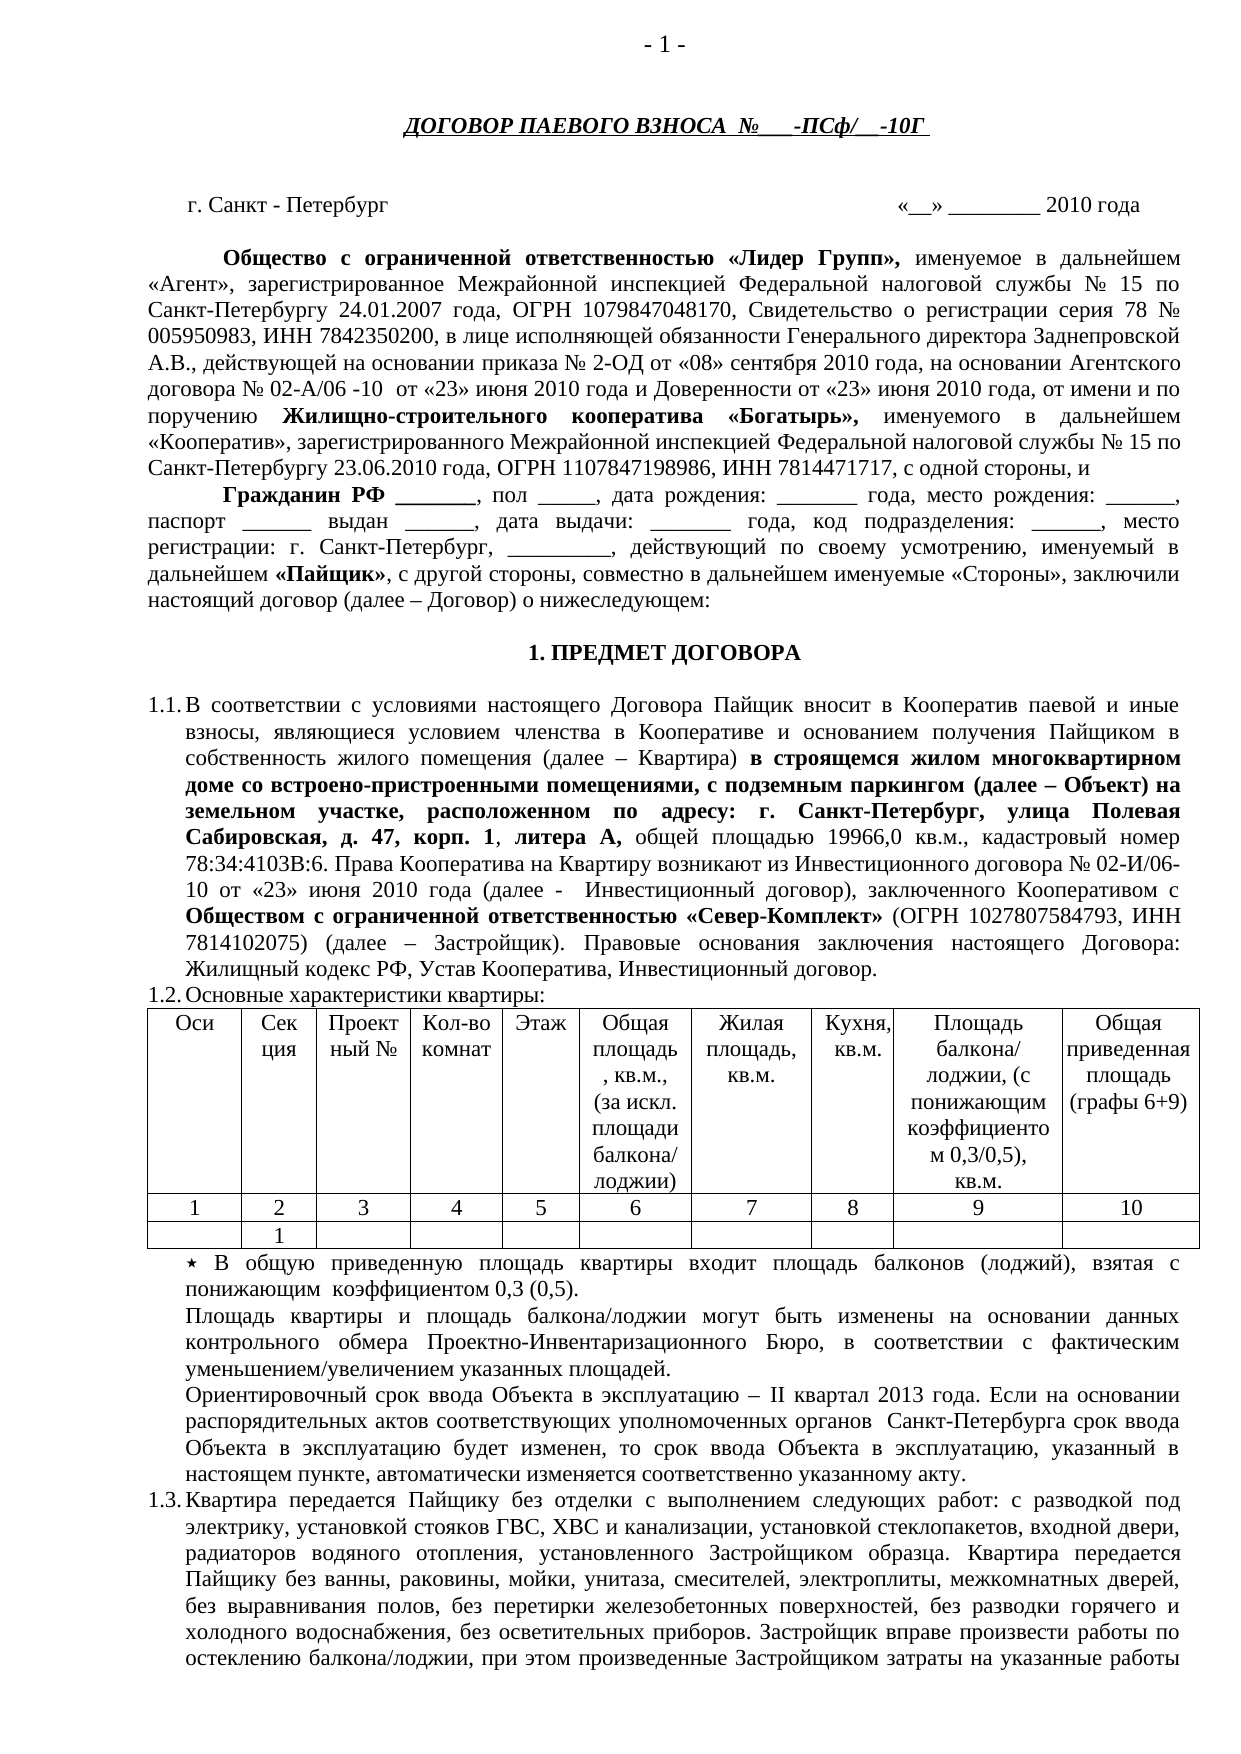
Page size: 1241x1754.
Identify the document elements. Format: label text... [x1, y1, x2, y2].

table_cell 9 [894, 1194, 1062, 1221]
table_header Этаж [503, 1009, 579, 1193]
table_header Проектный № [317, 1009, 410, 1193]
table_cell 7 [692, 1194, 811, 1221]
list В соответствии с условиями настоящего Договора Пайщик вносит в Кооператив паевой и иные взносы, являющиеся условием членства в Кооперативе и основанием получения Пайщиком в собственность жилого помещения (далее – Квартира) в строящемся жилом многоквартирном доме со встроено-пристроенными помещениями, с подземным паркингом (далее – Объект) на земельном участке, расположенном по адресу: г. Санкт-Петербург, улица Полевая Сабировская, д. 47, корп. 1, литера А, общей площадью 19966,0 кв.м., кадастровый номер 78:34:4103В:6. Права Кооператива на Квартиру возникают из Инвестиционного договора № 02-И/06-10 от «23» июня 2010 года (далее - Инвестиционный договор), заключенного Кооперативом с Обществом с ограниченной ответственностью «Север-Комплект» (ОГРН 1027807584793, ИНН 7814102075) (далее – Застройщик). Правовые основания заключения настоящего Договора: Жилищный кодекс РФ, Устав Кооператива, Инвестиционный договор. [148, 692, 1181, 981]
text Гражданин РФ _______, пол _____, дата рождения: _______ года, место рождения: ______, паспорт ______ выдан ______, дата выдачи: _______ года, код подразделения: ______, место регистрации: г. Санкт-Петербург, _________, действующий по своему усмотрению, именуемый в дальнейшем «Пайщик», с другой стороны, совместно в дальнейшем именуемые «Стороны», заключили настоящий договор (далее – Договор) о нижеследующем: [148, 481, 1181, 612]
text ДОГОВОР ПАЕВОГО ВЗНОСА №___-ПСф/__-10Г [148, 112, 1181, 138]
table_header Общая площадь, кв.м., (за искл. площади балкона/ лоджии) [580, 1009, 691, 1193]
text г. Санкт - Петербург «__» ________ 2010 года [148, 191, 1181, 217]
table_cell [411, 1222, 502, 1248]
table_cell 10 [1063, 1194, 1199, 1221]
table_header Общая приведенная площадь (графы 6+9) [1063, 1009, 1199, 1193]
text Ориентировочный срок ввода Объекта в эксплуатацию – II квартал 2013 года. Если на основании распорядительных актов соответствующих уполномоченных органов Санкт-Петербурга срок ввода Объекта в эксплуатацию будет изменен, то срок ввода Объекта в эксплуатацию, указанный в настоящем пункте, автоматически изменяется соответственно указанному акту. [185, 1381, 1181, 1486]
table_cell 6 [580, 1194, 691, 1221]
table_header Сек ция [242, 1009, 316, 1193]
table_cell [692, 1222, 811, 1248]
table_cell [148, 1222, 241, 1248]
list Основные характеристики квартиры: [148, 981, 1181, 1008]
table_cell 3 [317, 1194, 410, 1221]
table_header Кухня, кв.м. [812, 1009, 893, 1193]
table_cell [1063, 1222, 1199, 1248]
table_header Жилая площадь, кв.м. [692, 1009, 811, 1193]
text Общество с ограниченной ответственностью «Лидер Групп», именуемое в дальнейшем «Агент», зарегистрированное Межрайонной инспекцией Федеральной налоговой службы № 15 по Санкт-Петербургу 24.01.2007 года, ОГРН 1079847048170, Свидетельство о регистрации серия 78 № 005950983, ИНН 7842350200, в лице исполняющей обязанности Генерального директора Заднепровской А.В., действующей на основании приказа № 2-ОД от «08» сентября 2010 года, на основании Агентского договора № 02-А/06 -10 от «23» июня 2010 года и Доверенности от «23» июня 2010 года, от имени и по поручению Жилищно-строительного кооператива «Богатырь», именуемого в дальнейшем «Кооператив», зарегистрированного Межрайонной инспекцией Федеральной налоговой службы № 15 по Санкт-Петербургу 23.06.2010 года, ОГРН 1107847198986, ИНН 7814471717, с одной стороны, и [148, 243, 1181, 481]
table_cell 2 [242, 1194, 316, 1221]
table_header Кол-во комнат [411, 1009, 502, 1193]
table_cell [317, 1222, 410, 1248]
table_header Оси [148, 1009, 241, 1193]
text 1. ПРЕДМЕТ ДОГОВОРА [148, 639, 1181, 665]
table_cell 1 [242, 1222, 316, 1248]
table_cell [812, 1222, 893, 1248]
table_cell 4 [411, 1194, 502, 1221]
text ٭ В общую приведенную площадь квартиры входит площадь балконов (лоджий), взятая с понижающим коэффициентом 0,3 (0,5). [185, 1249, 1181, 1302]
table_cell 8 [812, 1194, 893, 1221]
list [148, 1486, 1181, 1671]
table_cell [503, 1222, 579, 1248]
table_cell 5 [503, 1194, 579, 1221]
table_header Площадь балкона/ лоджии, (с понижающим коэффициентом 0,3/0,5), кв.м. [894, 1009, 1062, 1193]
table_cell 1 [148, 1194, 241, 1221]
text Площадь квартиры и площадь балкона/лоджии могут быть изменены на основании данных контрольного обмера Проектно-Инвентаризационного Бюро, в соответствии с фактическим уменьшением/увеличением указанных площадей. [185, 1302, 1181, 1381]
table_cell [580, 1222, 691, 1248]
table_cell [894, 1222, 1062, 1248]
